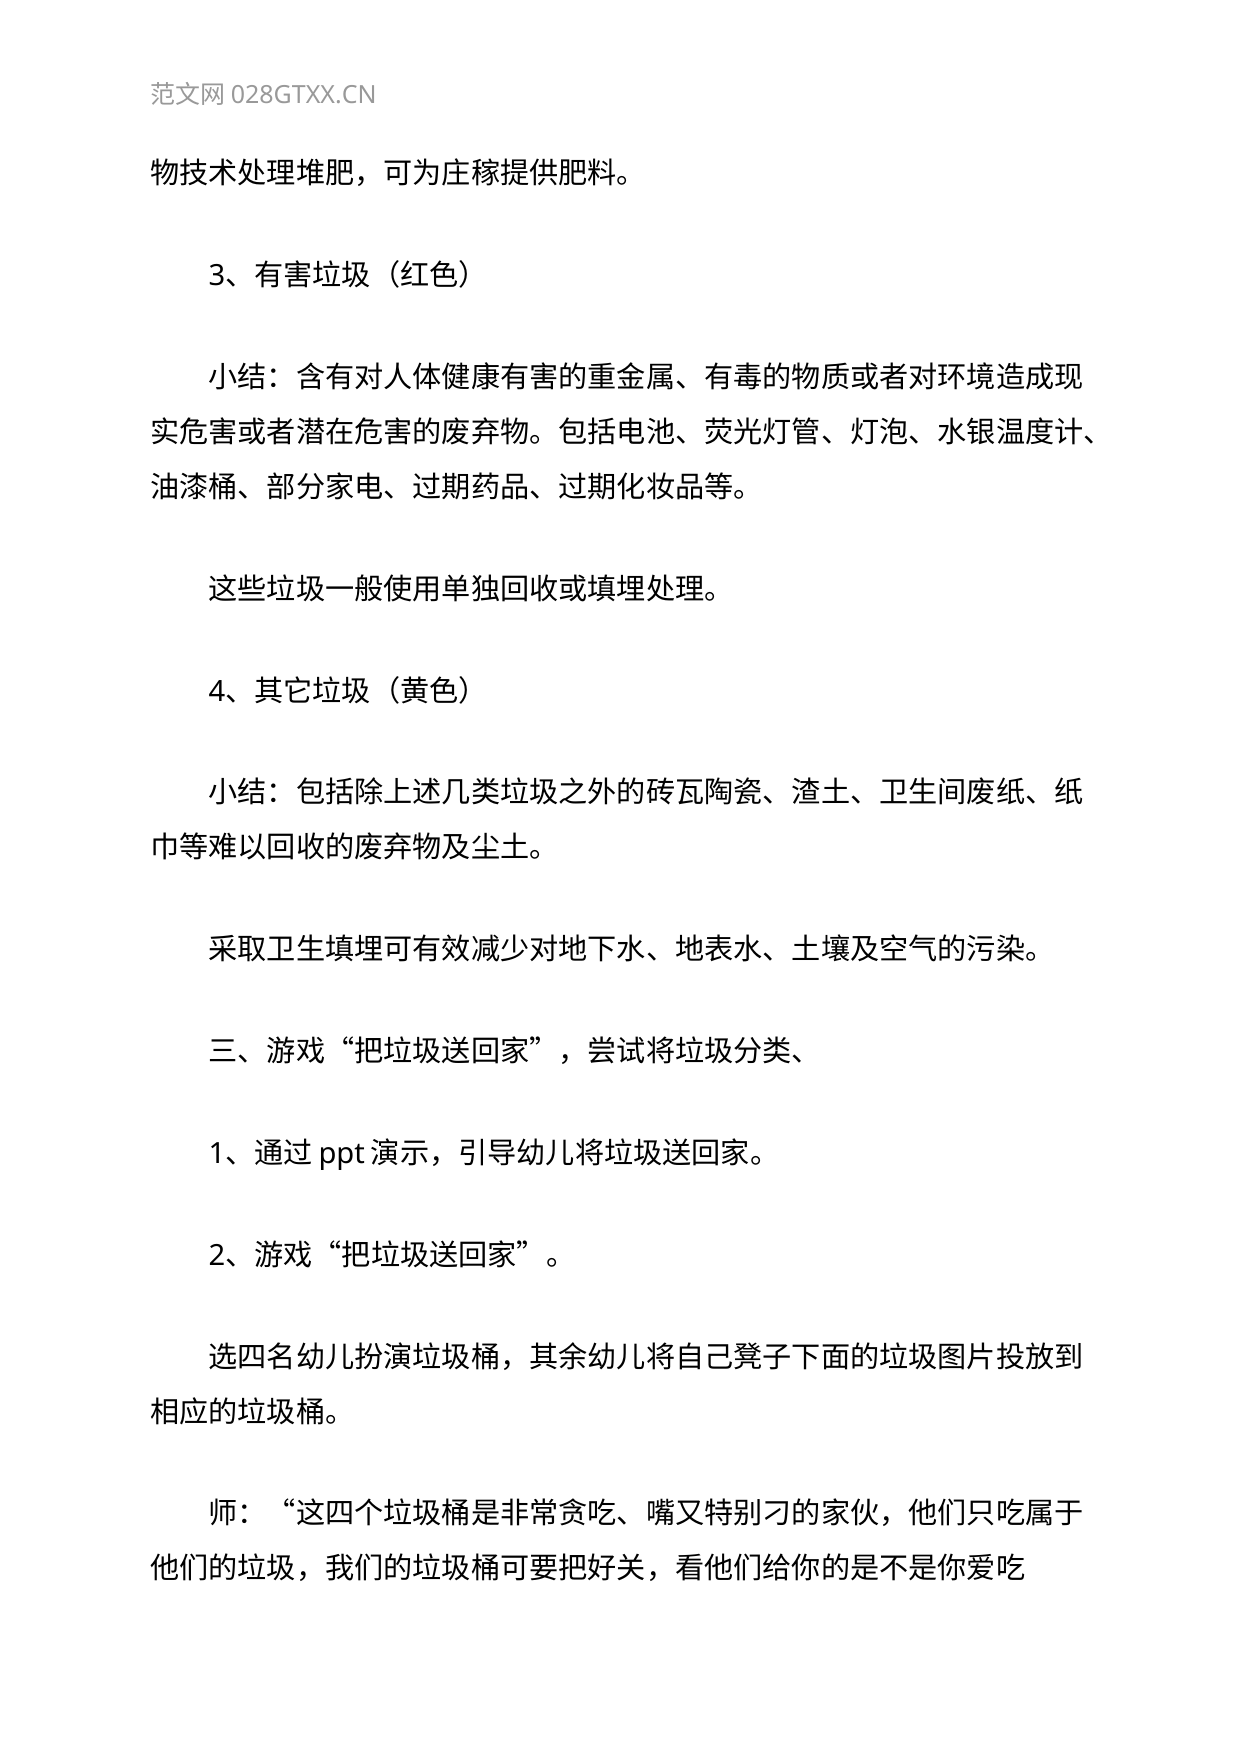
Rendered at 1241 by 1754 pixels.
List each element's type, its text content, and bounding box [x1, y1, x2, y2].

text 这些垃圾一般使用单独回收或填埋处理。 [150, 565, 1090, 608]
text 采取卫生填埋可有效减少对地下水、地表水、土壤及空气的污染。 [150, 926, 1090, 968]
text 2、游戏“把垃圾送回家”。 [150, 1231, 1090, 1274]
text 4、其它垃圾（黄色） [150, 667, 1090, 709]
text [150, 150, 1090, 192]
text 三、游戏“把垃圾送回家”，尝试将垃圾分类、 [150, 1027, 1090, 1070]
text 1、通过ppt演示，引导幼儿将垃圾送回家。 [150, 1129, 1090, 1172]
text 小结：含有对人体健康有害的重金属、有毒的物质或者对环境造成现实危害或者潜在危害的废弃物。包括电池、荧光灯管、灯泡、水银温度计、油漆桶、部分家电、过期药品、过期化妆品等。 [150, 354, 1090, 506]
text 选四名幼儿扮演垃圾桶，其余幼儿将自己凳子下面的垃圾图片投放到相应的垃圾桶。 [150, 1333, 1090, 1430]
text 3、有害垃圾（红色） [150, 252, 1090, 294]
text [150, 1490, 1090, 1587]
text 小结：包括除上述几类垃圾之外的砖瓦陶瓷、渣土、卫生间废纸、纸巾等难以回收的废弃物及尘土。 [150, 769, 1090, 866]
